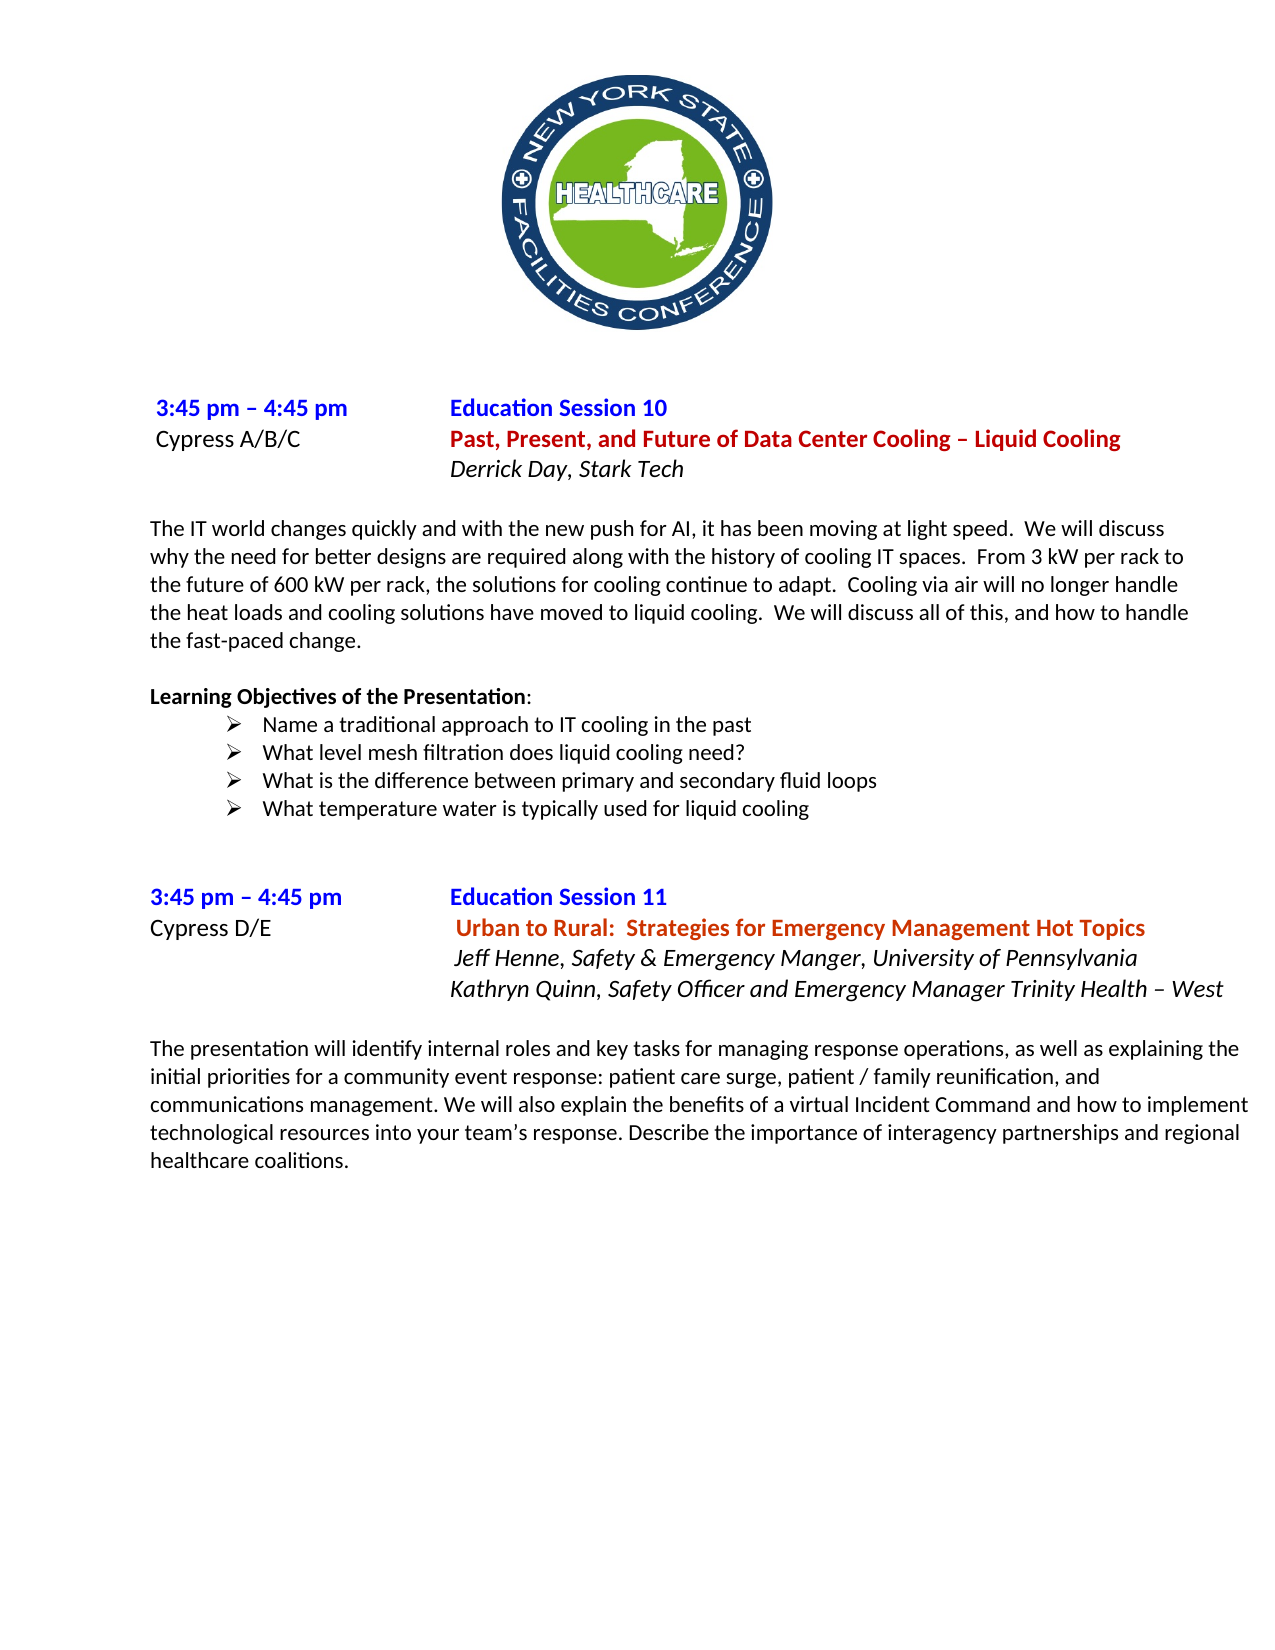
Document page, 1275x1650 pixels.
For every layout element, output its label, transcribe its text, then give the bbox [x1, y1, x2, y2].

text The presentation will identify internal roles and key tasks for managing response operations, as well as explaining the initial priorities for a community event response: patient care surge, patient / family reunification, and communications management. We will also explain the benefits of a virtual Incident Command and how to implement technological resources into your team’s response. Describe the importance of interagency partnerships and regional healthcare coalitions. [150, 1034, 1256, 1174]
list What temperature water is typically used for liquid cooling [225, 794, 1209, 823]
text 3:45 pm – 4:45 pm Education Session 11 [150, 881, 1256, 912]
text Kathryn Quinn, Safety Officer and Emergency Manager Trinity Health – West [150, 973, 1256, 1003]
text The IT world changes quickly and with the new push for AI, it has been moving at light speed. We will discuss why the need for better designs are required along with the history of cooling IT spaces. From 3 kW per rack to the future of 600 kW per rack, the solutions for cooling continue to adapt. Cooling via air will no longer handle the heat loads and cooling solutions have moved to liquid cooling. We will discuss all of this, and how to handle the fast-paced change. [150, 514, 1209, 654]
list Name a traditional approach to IT cooling in the past [225, 711, 1209, 738]
text Jeff Henne, Safety & Emergency Manger, University of Pennsylvania [150, 942, 1256, 973]
text Learning Objectives of the Presentation: [150, 682, 1209, 711]
list What level mesh filtration does liquid cooling need? [225, 738, 1209, 767]
picture [501, 75, 774, 332]
text Derrick Day, Stark Tech [150, 453, 1209, 484]
list What is the difference between primary and secondary fluid loops [225, 767, 1209, 794]
text Cypress A/B/C Past, Present, and Future of Data Center Cooling – Liquid Cooling [150, 423, 1209, 453]
text Cypress D/E Urban to Rural: Strategies for Emergency Management Hot Topics [150, 912, 1209, 942]
text 3:45 pm – 4:45 pm Education Session 10 [150, 392, 1256, 423]
